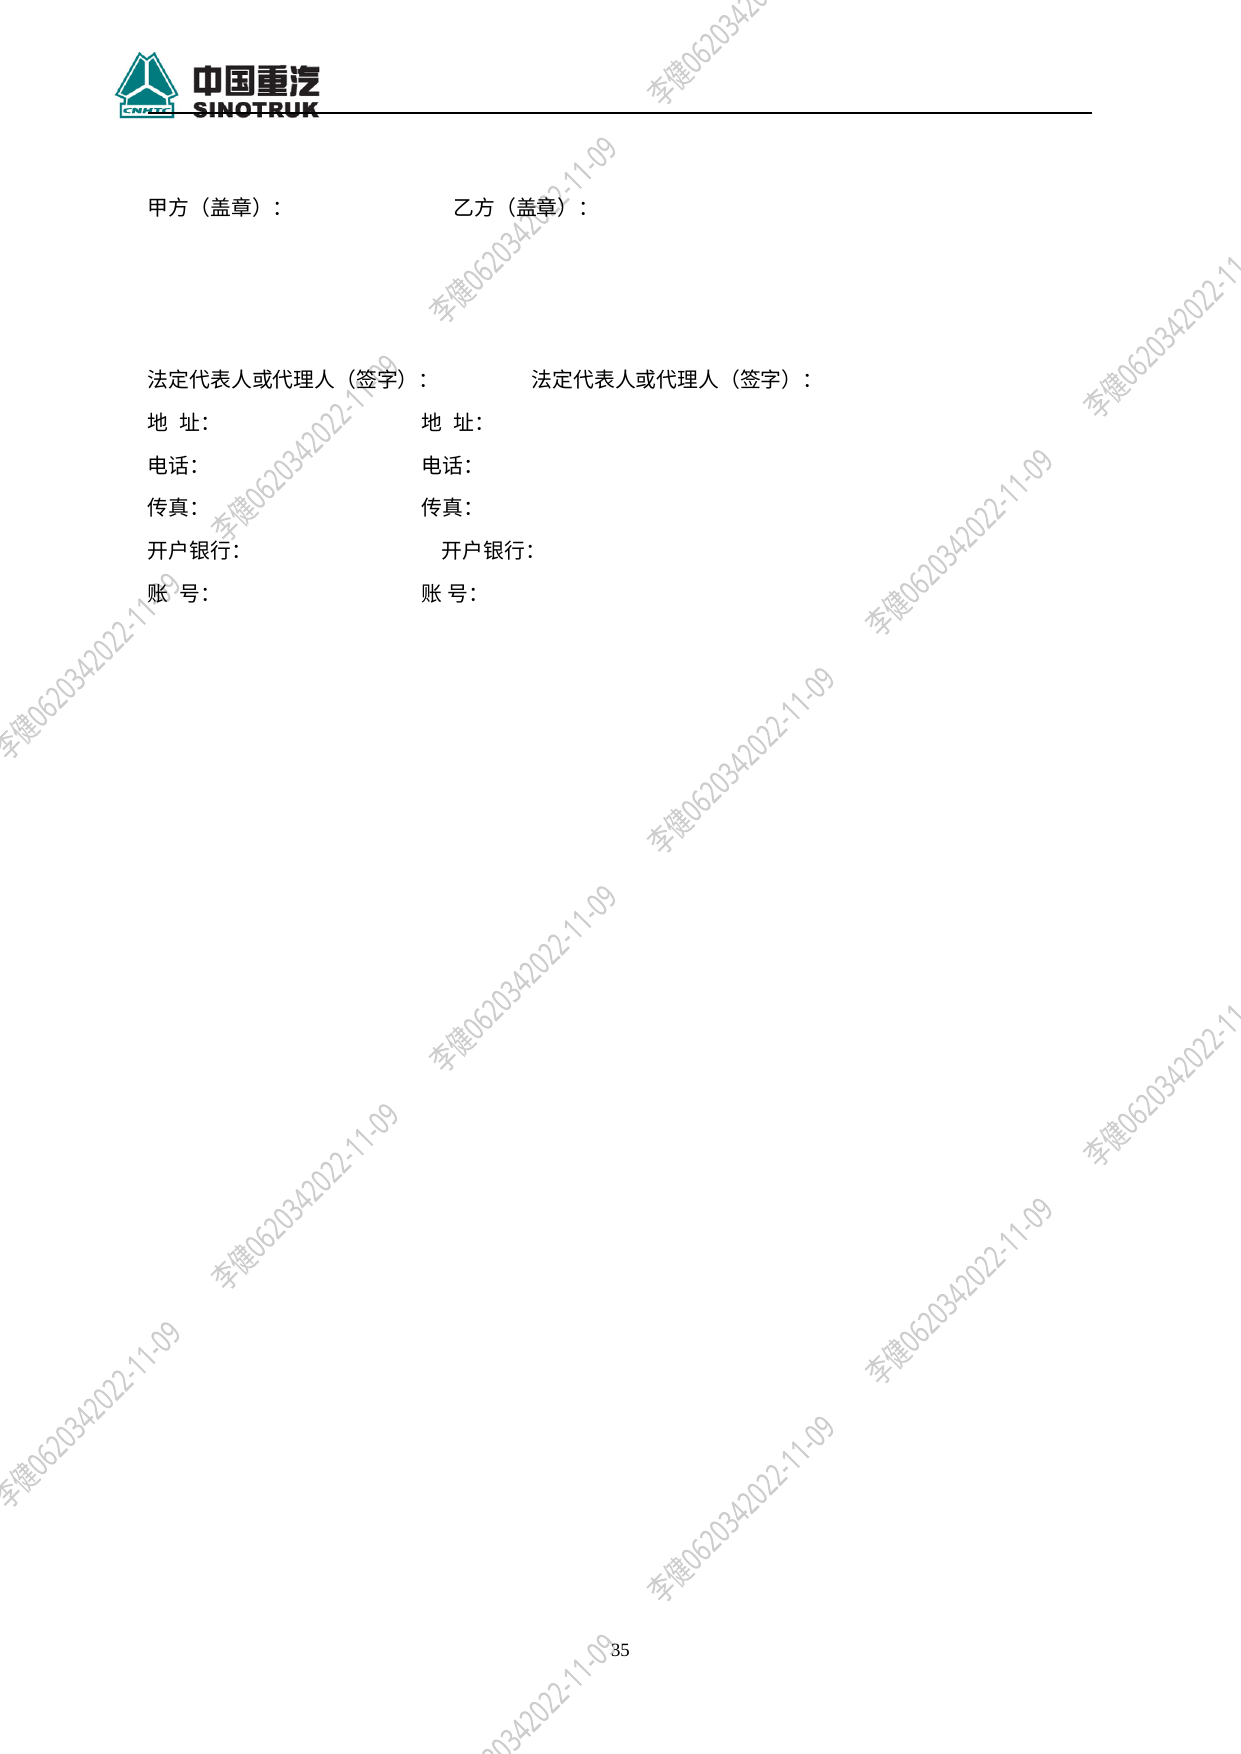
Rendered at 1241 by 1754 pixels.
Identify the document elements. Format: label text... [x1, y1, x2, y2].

picture [114, 52, 321, 119]
text 地 址： 地 址： [148, 408, 1092, 437]
text 传真： 传真： [148, 493, 1092, 522]
text 法定代表人或代理人（签字）： 法定代表人或代理人（签字）： [148, 365, 1092, 393]
text 开户银行： 开户银行： [148, 536, 1092, 564]
text 甲方（盖章）： 乙方（盖章）： [148, 191, 1092, 222]
text 电话： 电话： [148, 451, 1092, 479]
text 账 号： 账 号： [148, 579, 1092, 607]
